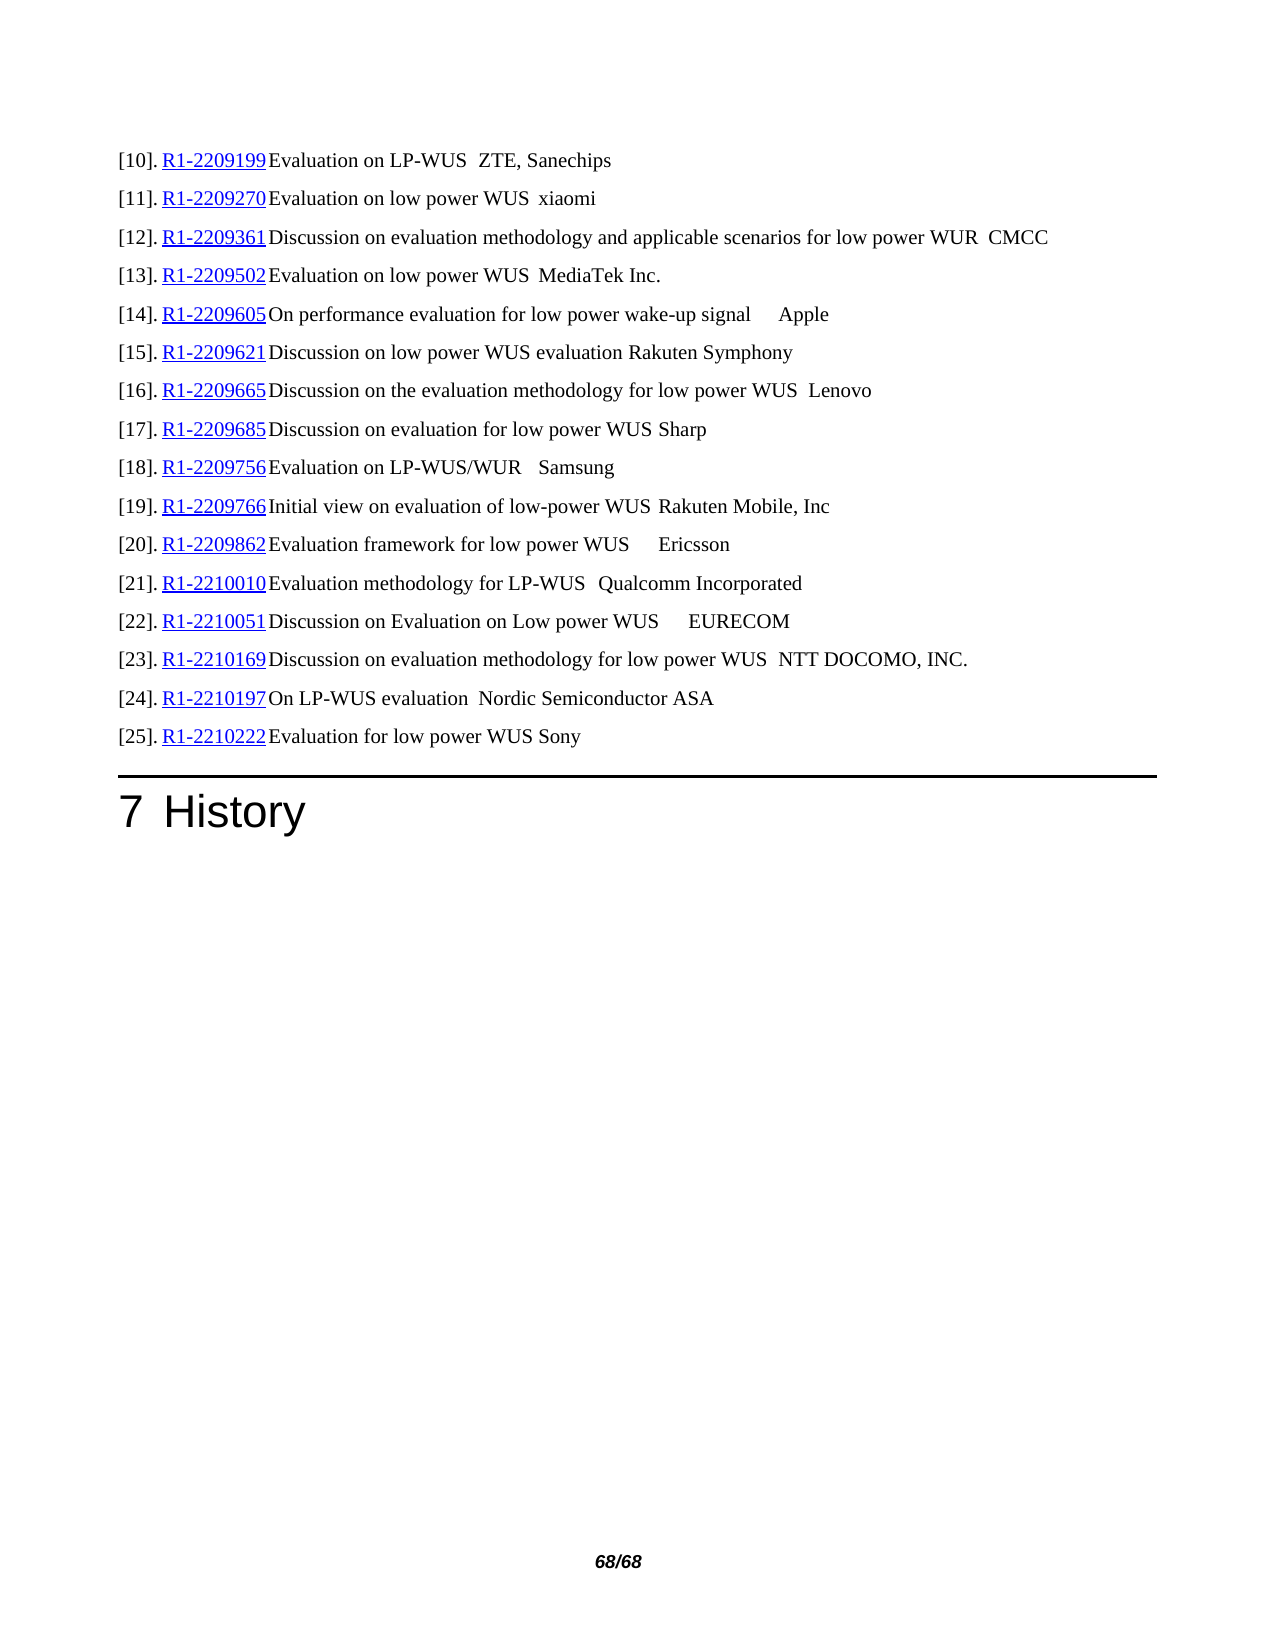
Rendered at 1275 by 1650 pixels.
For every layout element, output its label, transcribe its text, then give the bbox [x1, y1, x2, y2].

list R1-2210051 Discussion on Evaluation on Low power WUS EURECOM [118, 609, 1157, 633]
list R1-2209199 Evaluation on LP-WUS ZTE, Sanechips [118, 148, 1157, 172]
list R1-2209766 Initial view on evaluation of low-power WUS Rakuten Mobile, Inc [118, 494, 1157, 518]
list R1-2209621 Discussion on low power WUS evaluation Rakuten Symphony [118, 340, 1157, 364]
list R1-2210169 Discussion on evaluation methodology for low power WUS NTT DOCOMO, INC. [118, 647, 1157, 671]
list R1-2209862 Evaluation framework for low power WUS Ericsson [118, 532, 1157, 556]
list R1-2209270 Evaluation on low power WUS xiaomi [118, 186, 1157, 210]
list R1-2210222 Evaluation for low power WUS Sony [118, 724, 1157, 748]
subtitle History [118, 778, 1157, 837]
list R1-2210197 On LP-WUS evaluation Nordic Semiconductor ASA [118, 686, 1157, 710]
list R1-2209502 Evaluation on low power WUS MediaTek Inc. [118, 263, 1157, 287]
list R1-2210010 Evaluation methodology for LP-WUS Qualcomm Incorporated [118, 571, 1157, 594]
list R1-2209605 On performance evaluation for low power wake-up signal Apple [118, 301, 1157, 326]
list R1-2209756 Evaluation on LP-WUS/WUR Samsung [118, 455, 1157, 479]
list R1-2209685 Discussion on evaluation for low power WUS Sharp [118, 417, 1157, 441]
list R1-2209665 Discussion on the evaluation methodology for low power WUS Lenovo [118, 378, 1157, 402]
list R1-2209361 Discussion on evaluation methodology and applicable scenarios for low power WUR CMCC [118, 224, 1157, 249]
